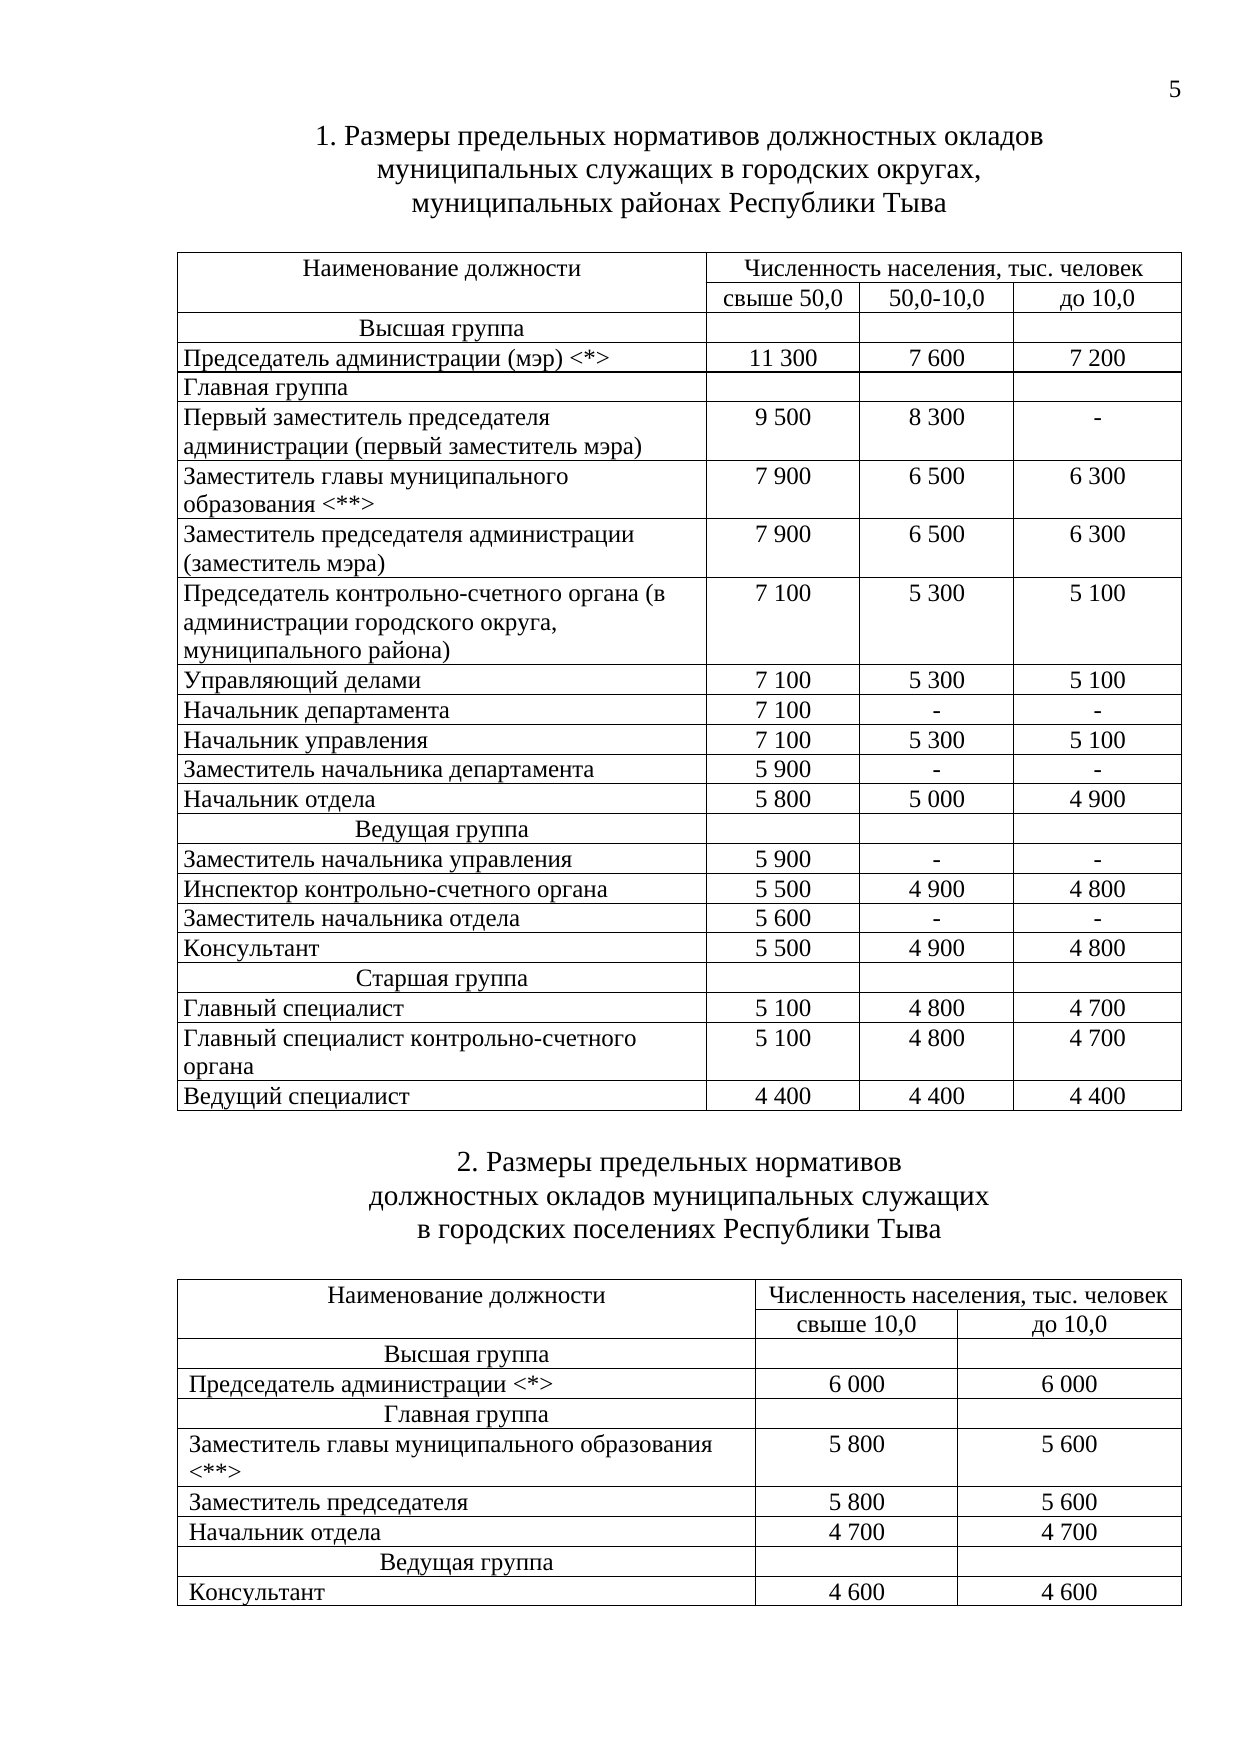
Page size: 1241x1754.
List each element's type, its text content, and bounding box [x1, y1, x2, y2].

table_cell 6 300 [1014, 519, 1181, 577]
table_cell [1014, 313, 1181, 342]
table_cell - [1014, 844, 1181, 873]
table_cell [860, 814, 1013, 843]
table_cell - [1014, 904, 1181, 932]
table_cell - [860, 755, 1013, 783]
table_cell до 10,0 [958, 1310, 1181, 1338]
table_cell - [1014, 402, 1181, 460]
table_cell 4 400 [1014, 1081, 1181, 1110]
table_header Численность населения, тыс. человек [756, 1280, 1181, 1308]
table_cell 7 600 [860, 343, 1013, 371]
table_cell - [1014, 755, 1181, 783]
table_cell [860, 313, 1013, 342]
table_cell 4 800 [860, 1023, 1013, 1080]
table_cell Высшая группа [178, 1339, 755, 1368]
table_cell [707, 313, 859, 342]
table_header Наименование должности [178, 253, 706, 312]
table_cell 5 800 [756, 1487, 957, 1516]
table_cell [958, 1339, 1181, 1368]
table_cell 4 900 [860, 933, 1013, 962]
table_cell 5 900 [707, 844, 859, 873]
text в городских поселениях Республики Тыва [177, 1212, 1181, 1245]
table_cell Начальник отдела [178, 1517, 755, 1546]
table_cell 4 600 [756, 1577, 957, 1605]
table_cell 5 300 [860, 578, 1013, 664]
table_cell 7 900 [707, 519, 859, 577]
table_cell 5 300 [860, 665, 1013, 694]
table_cell 4 800 [860, 993, 1013, 1022]
table_cell Заместитель начальника отдела [178, 904, 706, 932]
table_cell Заместитель председателя [178, 1487, 755, 1516]
table_cell [707, 814, 859, 843]
table_cell 4 600 [958, 1577, 1181, 1605]
table_cell [756, 1339, 957, 1368]
table_cell 5 600 [958, 1487, 1181, 1516]
table_cell Ведущий специалист [178, 1081, 706, 1110]
table_cell 11 300 [707, 343, 859, 371]
table_cell 4 900 [860, 874, 1013, 902]
table_cell Консультант [178, 933, 706, 962]
table_cell 5 900 [707, 755, 859, 783]
table_cell 4 700 [1014, 993, 1181, 1022]
table_cell Председатель контрольно-счетного органа (в администрации городского округа, муниципального района) [178, 578, 706, 664]
table_cell [958, 1399, 1181, 1428]
table_cell [860, 373, 1013, 401]
table_cell Главная группа [178, 373, 706, 401]
table_cell 5 600 [707, 904, 859, 932]
table_header Численность населения, тыс. человек [707, 253, 1181, 282]
table_cell [1014, 963, 1181, 992]
table_cell Первый заместитель председателя администрации (первый заместитель мэра) [178, 402, 706, 460]
table_cell [958, 1547, 1181, 1576]
table_cell 7 100 [707, 665, 859, 694]
table_cell Заместитель главы муниципального образования <**> [178, 1429, 755, 1486]
table_cell Старшая группа [178, 963, 706, 992]
text муниципальных служащих в городских округах, [177, 152, 1181, 185]
text должностных окладов муниципальных служащих [177, 1178, 1181, 1212]
table_cell 7 200 [1014, 343, 1181, 371]
table_cell 4 800 [1014, 933, 1181, 962]
table_header Наименование должности [178, 1280, 755, 1338]
table_cell 6 500 [860, 519, 1013, 577]
table_cell 5 100 [707, 1023, 859, 1080]
table_cell 6 000 [958, 1369, 1181, 1398]
table_cell 5 100 [1014, 665, 1181, 694]
table_cell Инспектор контрольно-счетного органа [178, 874, 706, 902]
table_cell 4 800 [1014, 874, 1181, 902]
table_cell 6 500 [860, 461, 1013, 518]
table_cell Управляющий делами [178, 665, 706, 694]
table_cell [756, 1547, 957, 1576]
table_cell [1014, 373, 1181, 401]
table_cell Начальник отдела [178, 784, 706, 813]
table_cell Председатель администрации (мэр) <*> [178, 343, 706, 371]
table_cell 5 500 [707, 874, 859, 902]
table_cell 4 700 [1014, 1023, 1181, 1080]
table_cell 5 800 [756, 1429, 957, 1486]
table_cell Заместитель председателя администрации (заместитель мэра) [178, 519, 706, 577]
table_cell - [1014, 695, 1181, 724]
table_cell Заместитель главы муниципального образования <**> [178, 461, 706, 518]
table_cell 9 500 [707, 402, 859, 460]
table_cell 7 100 [707, 578, 859, 664]
text 1. Размеры предельных нормативов должностных окладов [177, 118, 1181, 152]
table_cell Главный специалист [178, 993, 706, 1022]
text муниципальных районах Республики Тыва [177, 185, 1181, 219]
table_cell Председатель администрации <*> [178, 1369, 755, 1398]
table_cell 5 600 [958, 1429, 1181, 1486]
table_cell 7 900 [707, 461, 859, 518]
table_cell свыше 50,0 [707, 283, 859, 312]
table_cell 4 400 [860, 1081, 1013, 1110]
table_cell [707, 963, 859, 992]
table_cell - [860, 695, 1013, 724]
table_cell 4 700 [958, 1517, 1181, 1546]
table_cell до 10,0 [1014, 283, 1181, 312]
table_cell 50,0-10,0 [860, 283, 1013, 312]
table_cell [860, 963, 1013, 992]
table_cell 6 300 [1014, 461, 1181, 518]
table_cell - [860, 844, 1013, 873]
table_cell Начальник департамента [178, 695, 706, 724]
table_cell 5 100 [1014, 578, 1181, 664]
table_cell 5 100 [1014, 725, 1181, 753]
table_cell 4 900 [1014, 784, 1181, 813]
table_cell 7 100 [707, 695, 859, 724]
table_cell 6 000 [756, 1369, 957, 1398]
table_cell 5 300 [860, 725, 1013, 753]
table_cell Ведущая группа [178, 1547, 755, 1576]
table_cell 4 400 [707, 1081, 859, 1110]
table_cell Ведущая группа [178, 814, 706, 843]
table_cell 5 000 [860, 784, 1013, 813]
table_cell Начальник управления [178, 725, 706, 753]
table_cell 5 800 [707, 784, 859, 813]
table_cell 7 100 [707, 725, 859, 753]
table_cell [756, 1399, 957, 1428]
table_cell [1014, 814, 1181, 843]
table_cell Заместитель начальника департамента [178, 755, 706, 783]
table_cell свыше 10,0 [756, 1310, 957, 1338]
table_cell Главный специалист контрольно-счетного органа [178, 1023, 706, 1080]
table_cell Консультант [178, 1577, 755, 1605]
text 2. Размеры предельных нормативов [177, 1144, 1181, 1178]
table_cell Высшая группа [178, 313, 706, 342]
table_cell 8 300 [860, 402, 1013, 460]
table_cell - [860, 904, 1013, 932]
table_cell 5 100 [707, 993, 859, 1022]
table_cell [707, 373, 859, 401]
table_cell Заместитель начальника управления [178, 844, 706, 873]
table_cell 4 700 [756, 1517, 957, 1546]
table_cell Главная группа [178, 1399, 755, 1428]
table_cell 5 500 [707, 933, 859, 962]
